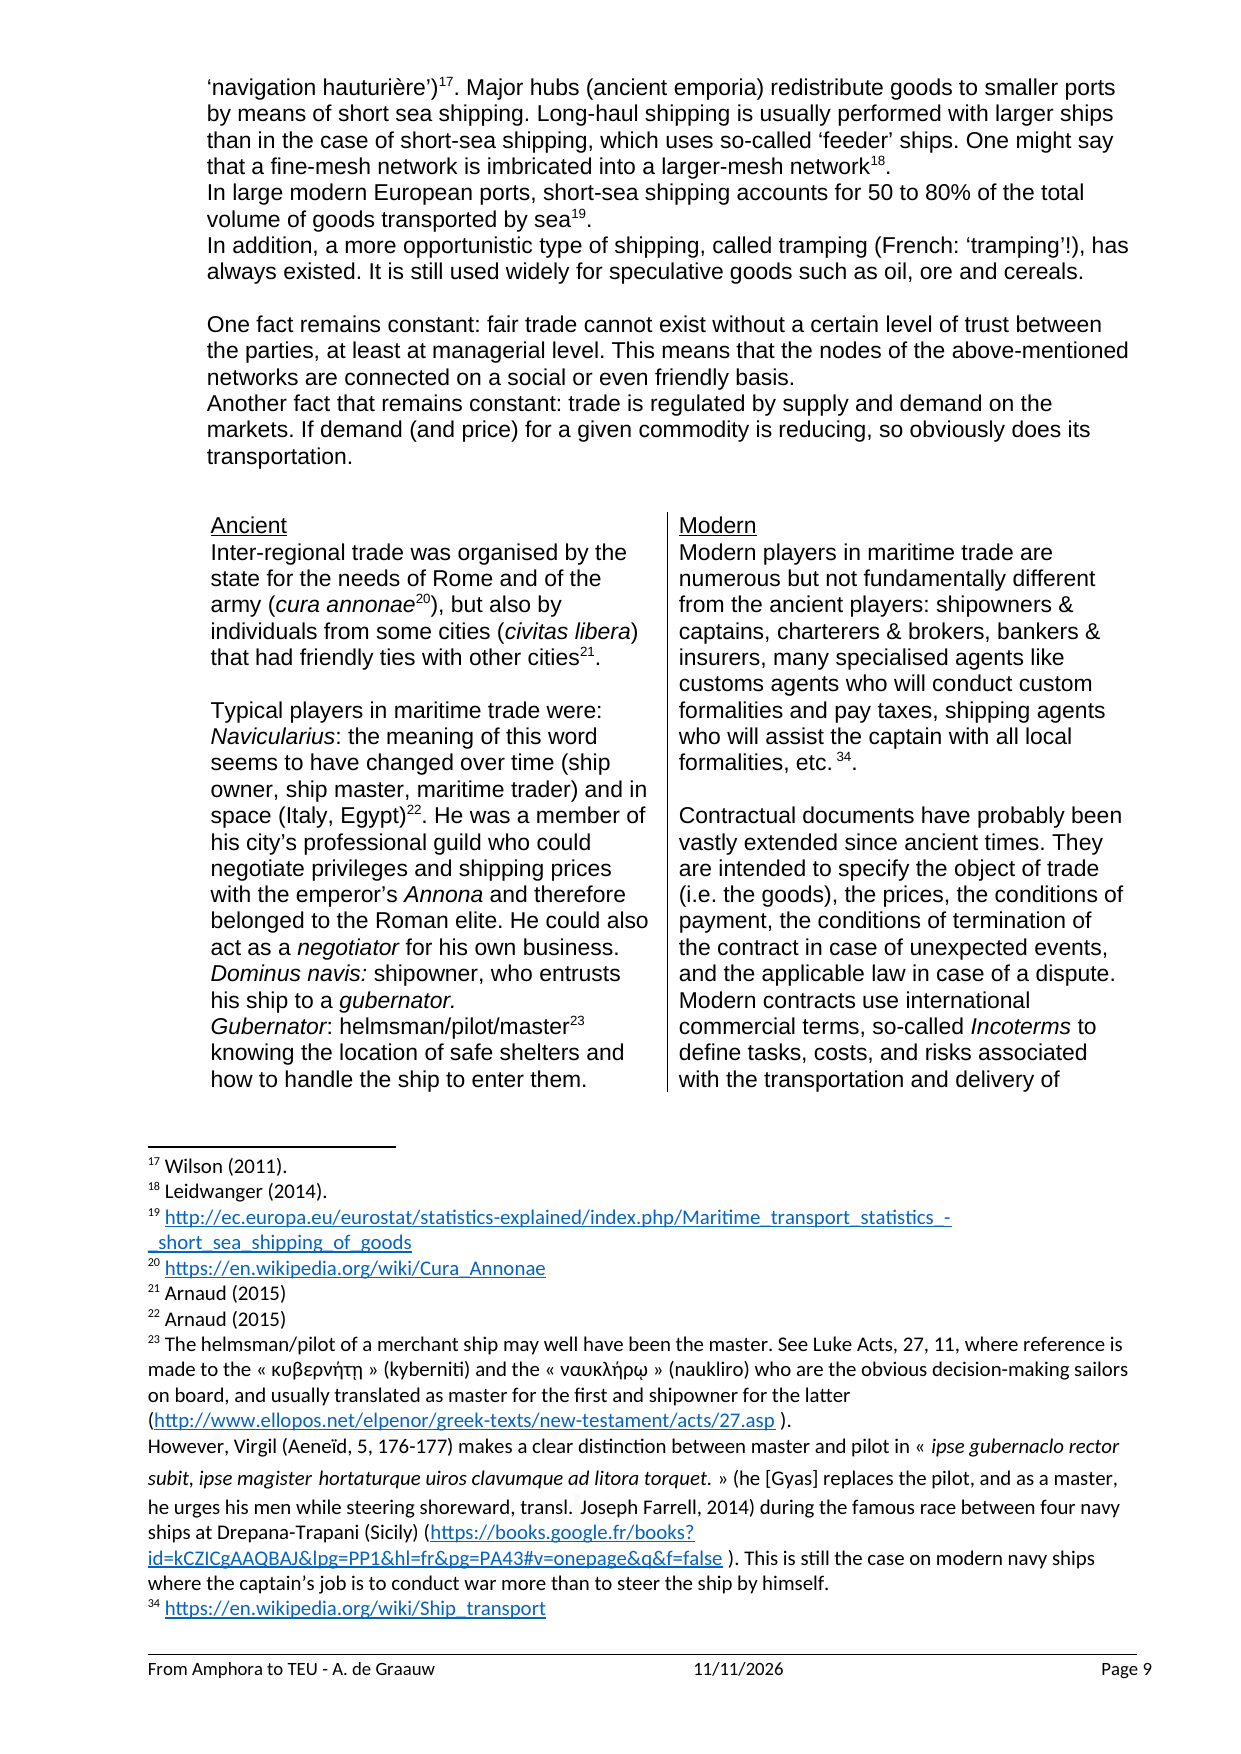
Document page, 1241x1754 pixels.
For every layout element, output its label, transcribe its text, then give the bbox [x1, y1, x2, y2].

list In large modern European ports, short-sea shipping accounts for 50 to 80% of the total volume of goods transported by sea. [207, 179, 1137, 232]
table_header Modern Modern players in maritime trade are numerous but not fundamentally different from the ancient players: shipowners & captains, charterers & brokers, bankers & insurers, many specialised agents like customs agents who will conduct custom formalities and pay taxes, shipping agents who will assist the captain with all local formalities, etc. . Contractual documents have probably been vastly extended since ancient times. They are intended to specify the object of trade (i.e. the goods), the prices, the conditions of payment, the conditions of termination of the contract in case of unexpected events, and the applicable law in case of a dispute. Modern contracts use international commercial terms, so-called Incoterms to define tasks, costs, and risks associated with the transportation and delivery of goods. Insurance policies are intended to cover the risk of damage or loss of the goods during their transportation. Banks use their network to pay the seller in his place of residence with money provided by the buyer in his own place of residence. Banks have no personal opinion on the delivery, they merely pay according to the contractual conditions which are carried over to a so-called Letter of Credit. This document is put together by intensive use of modern encrypted telecommunications from bank to bank. A specific document, the Bill of Lading (B/L), is prepared by the carrier for the seller upon loading the goods on board his ship. The seller transfers the B/L and his invoice to his bank, who will send it to the buyer’s bank, who will pay for the goods so that the buyer can collect the goods from the carrier. In order to avoid any fraud, each container is sealed in presence of the seller after the goods have been loaded. The seals will be broken upon arrival in the buyer’s presence. Customs officers are also involved in this process. Modern cargoes valued at around €100m are quite common: 2 million barrels of oil at $50/barrel (on a 300 000 ton VLCC, around 350 m long), 5000 cars at €20 000/car (on a 180 m car carrier), 1500 TEU average value (on a 180 m container ship). These cargoes are usually owned by several companies, but container contents are often owned by thousands of people. A modern company able to send over 5000 cars from say Japan to Europe is not an individual, but a multinational corporation which might be compared to a ‘Roman billionaire’. The same can be said of oil companies that have oil or gas moved from the Gulf to Europe or Japan. The case of containers is slightly different, as their content is owned by a multitude of individuals. However, the total value of the ship at sea is covered by an insurance company that may have to refund amounts of many hundreds of millions of euros in case of a total loss: the largest container ships, moving up to nearly 20 000 TEU, may be valued at up to a billion euros in 2016, for both the ship and its transported cargo. The material cost of the Costa Concordia cruise ship disaster in 2012 was even more than that. MOL Comfort (316 m long) broken in two parts during a storm in the Indian Ocean and sunk in June 2013 (picture http://www.meretmarine.com). Ships are still lost at sea. Although the truth never is totally clear, the MOL Comfort was probably broken up by wave action due to the combined effects of some structural weaknesses and some possible excessive load concentrations on board. Something similar happened in 2007 to the 275 m long MSC Napoli container ship. A recent study shows that an average of one major accident with loss of lives has occurred each year in the past 150 years, but this is increasing: 18th c.: 0.3 shipwrecks/year with 142 deaths/yr, 19th c.: 1.1 shipwrecks/year with 323 deaths/yr, 20th c.: 1.4 shipwrecks/year with 475 deaths/yr, 21st c.: 3.5 shipwrecks/year with 755 deaths/yr. This increase of shipwrecks is mainly due to increased seafaring, but the dramatic rise in the death toll in the 21st century is also because of ferries sinking in SE Asia and migrant boats sinking on the Mediterranean Sea. These figures should obviously be further analysed. [668, 512, 1137, 1092]
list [207, 74, 1137, 179]
list One fact remains constant: fair trade cannot exist without a certain level of trust between the parties, at least at managerial level. This means that the nodes of the above-mentioned networks are connected on a social or even friendly basis. [207, 311, 1137, 390]
list Another fact that remains constant: trade is regulated by supply and demand on the markets. If demand (and price) for a given commodity is reducing, so obviously does its transportation. [207, 390, 1137, 469]
list In addition, a more opportunistic type of shipping, called tramping (French: ‘tramping’!), has always existed. It is still used widely for speculative goods such as oil, ore and cereals. [207, 232, 1137, 285]
